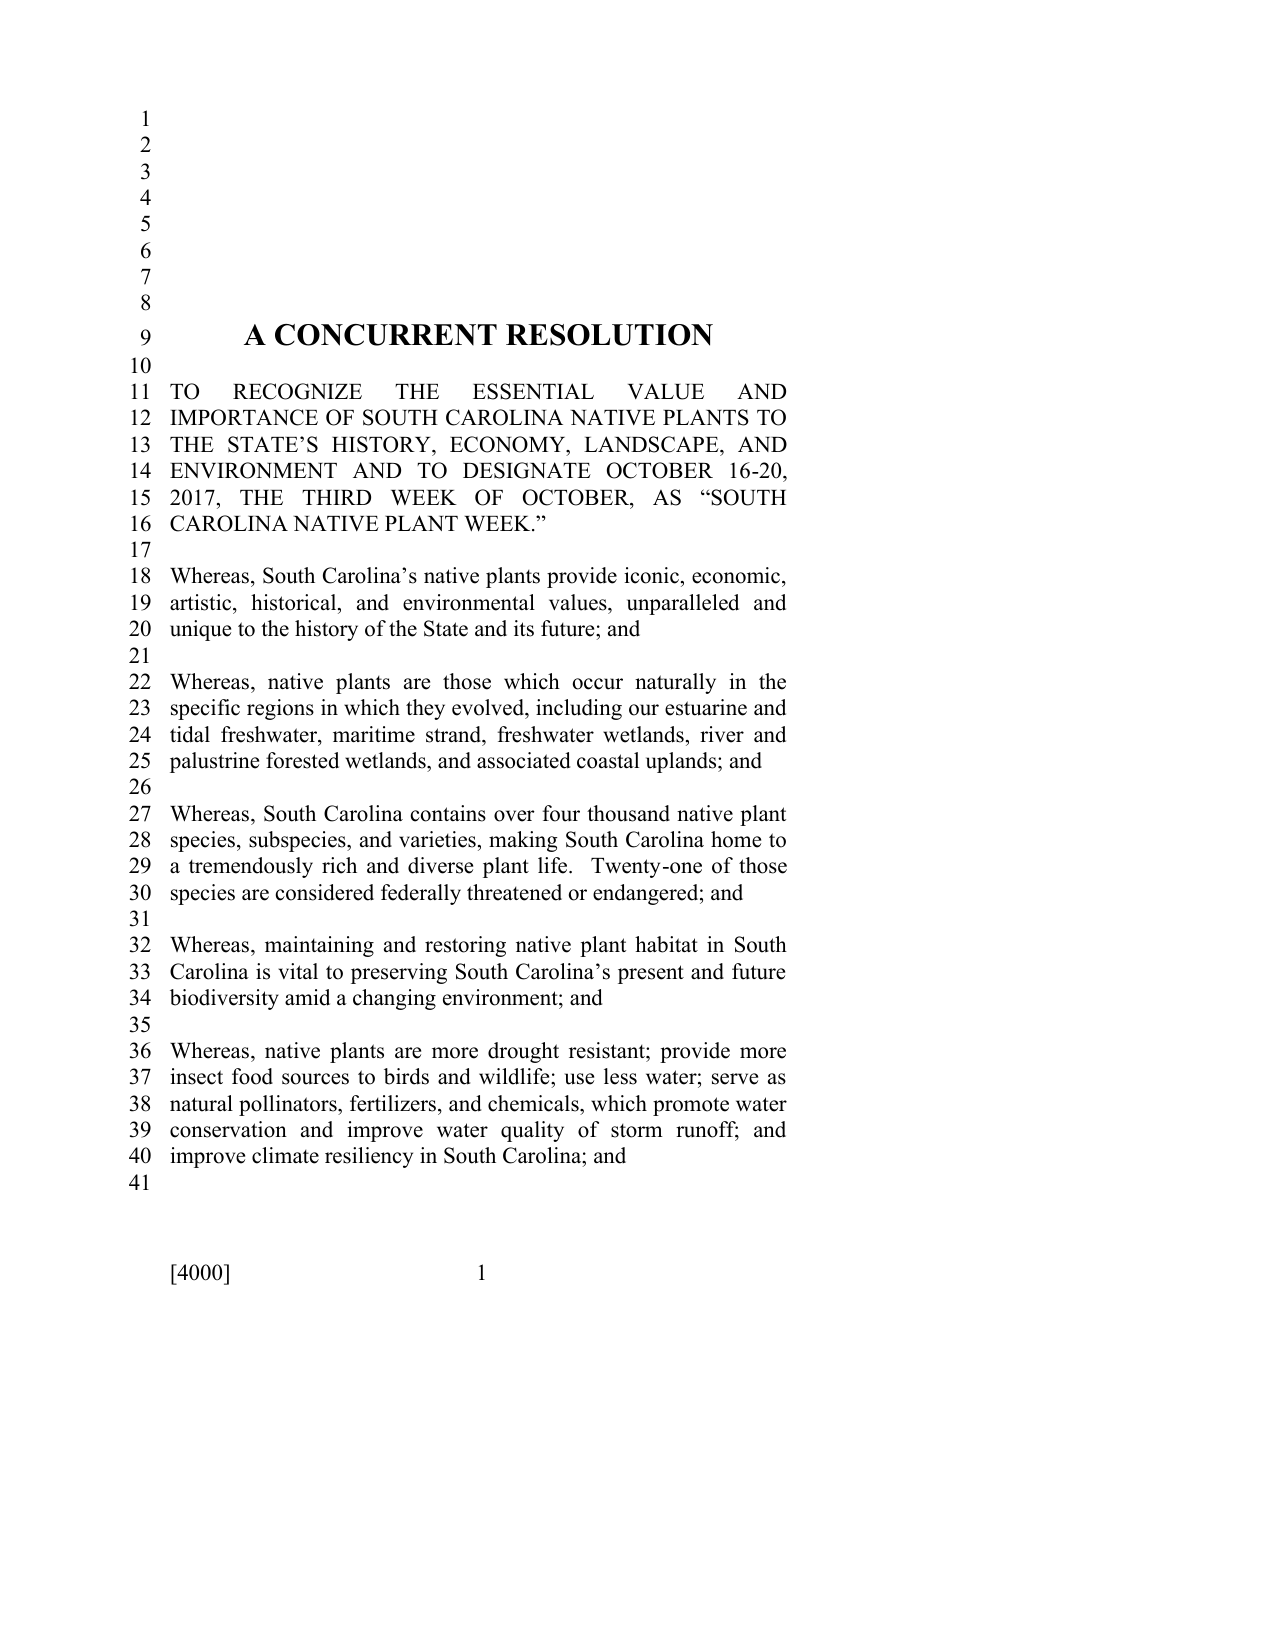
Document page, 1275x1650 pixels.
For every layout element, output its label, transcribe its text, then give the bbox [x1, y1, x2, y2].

text Whereas, native plants are more drought resistant; provide more insect food sources to birds and wildlife; use less water; serve as natural pollinators, fertilizers, and chemicals, which promote water conservation and improve water quality of storm runoff; and improve climate resiliency in South Carolina; and [169, 1037, 787, 1169]
text A CONCURRENT RESOLUTION [169, 316, 787, 352]
text TO RECOGNIZE THE ESSENTIAL VALUE AND IMPORTANCE OF SOUTH CAROLINA NATIVE PLANTS TO THE STATE’S HISTORY, ECONOMY, LANDSCAPE, AND ENVIRONMENT AND TO DESIGNATE OCTOBER 16-20, 2017, THE THIRD WEEK OF OCTOBER, AS “SOUTH CAROLINA NATIVE PLANT WEEK.” [169, 378, 787, 536]
text Whereas, maintaining and restoring native plant habitat in South Carolina is vital to preserving South Carolina’s present and future biodiversity amid a changing environment; and [169, 932, 787, 1011]
text Whereas, South Carolina contains over four thousand native plant species, subspecies, and varieties, making South Carolina home to a tremendously rich and diverse plant life. Twenty-one of those species are considered federally threatened or endangered; and [169, 800, 787, 905]
text Whereas, South Carolina’s native plants provide iconic, economic, artistic, historical, and environmental values, unparalleled and unique to the history of the State and its future; and [169, 563, 787, 642]
text Whereas, native plants are those which occur naturally in the specific regions in which they evolved, including our estuarine and tidal freshwater, maritime strand, freshwater wetlands, river and palustrine forested wetlands, and associated coastal uplands; and [169, 668, 787, 773]
